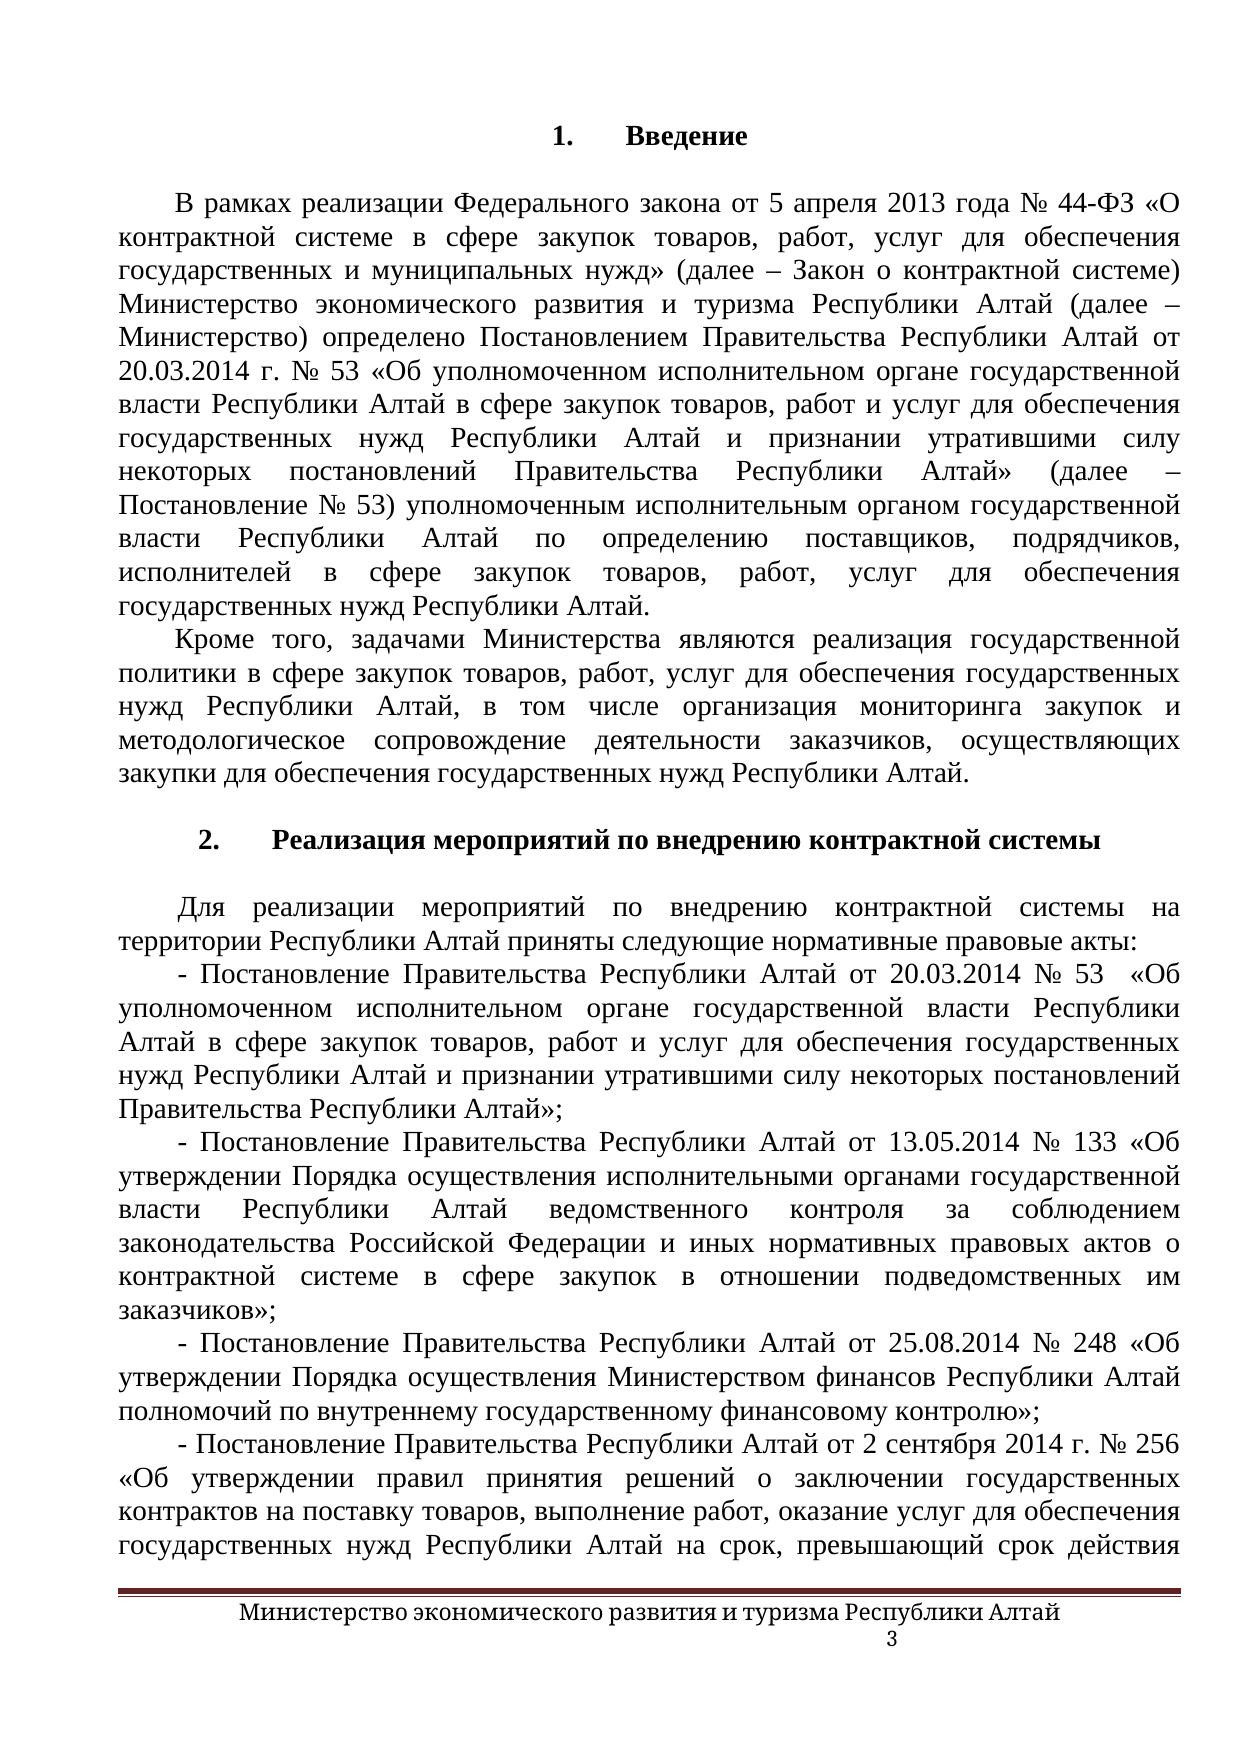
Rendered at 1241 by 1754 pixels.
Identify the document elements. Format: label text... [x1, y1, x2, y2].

text Кроме того, задачами Министерства являются реализация государственной политики в сфере закупок товаров, работ, услуг для обеспечения государственных нужд Республики Алтай, в том числе организация мониторинга закупок и методологическое сопровождение деятельности заказчиков, осуществляющих закупки для обеспечения государственных нужд Республики Алтай. [118, 621, 1181, 789]
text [118, 1426, 1181, 1560]
text В рамках реализации Федерального закона от 5 апреля 2013 года № 44-ФЗ «О контрактной системе в сфере закупок товаров, работ, услуг для обеспечения государственных и муниципальных нужд» (далее – Закон о контрактной системе) Министерство экономического развития и туризма Республики Алтай (далее – Министерство) определено Постановлением Правительства Республики Алтай от 20.03.2014 г. № 53 «Об уполномоченном исполнительном органе государственной власти Республики Алтай в сфере закупок товаров, работ и услуг для обеспечения государственных нужд Республики Алтай и признании утратившими силу некоторых постановлений Правительства Республики Алтай» (далее – Постановление № 53) уполномоченным исполнительным органом государственной власти Республики Алтай по определению поставщиков, подрядчиков, исполнителей в сфере закупок товаров, работ, услуг для обеспечения государственных нужд Республики Алтай. [118, 185, 1181, 621]
list Реализация мероприятий по внедрению контрактной системы [118, 822, 1181, 856]
text - Постановление Правительства Республики Алтай от 25.08.2014 № 248 «Об утверждении Порядка осуществления Министерством финансов Республики Алтай полномочий по внутреннему государственному финансовому контролю»; [118, 1326, 1181, 1426]
list Введение [118, 118, 1181, 152]
text Для реализации мероприятий по внедрению контрактной системы на территории Республики Алтай приняты следующие нормативные правовые акты: [118, 889, 1181, 957]
text - Постановление Правительства Республики Алтай от 20.03.2014 № 53 «Об уполномоченном исполнительном органе государственной власти Республики Алтай в сфере закупок товаров, работ и услуг для обеспечения государственных нужд Республики Алтай и признании утратившими силу некоторых постановлений Правительства Республики Алтай»; [118, 957, 1181, 1124]
text - Постановление Правительства Республики Алтай от 13.05.2014 № 133 «Об утверждении Порядка осуществления исполнительными органами государственной власти Республики Алтай ведомственного контроля за соблюдением законодательства Российской Федерации и иных нормативных правовых актов о контрактной системе в сфере закупок в отношении подведомственных им заказчиков»; [118, 1124, 1181, 1326]
